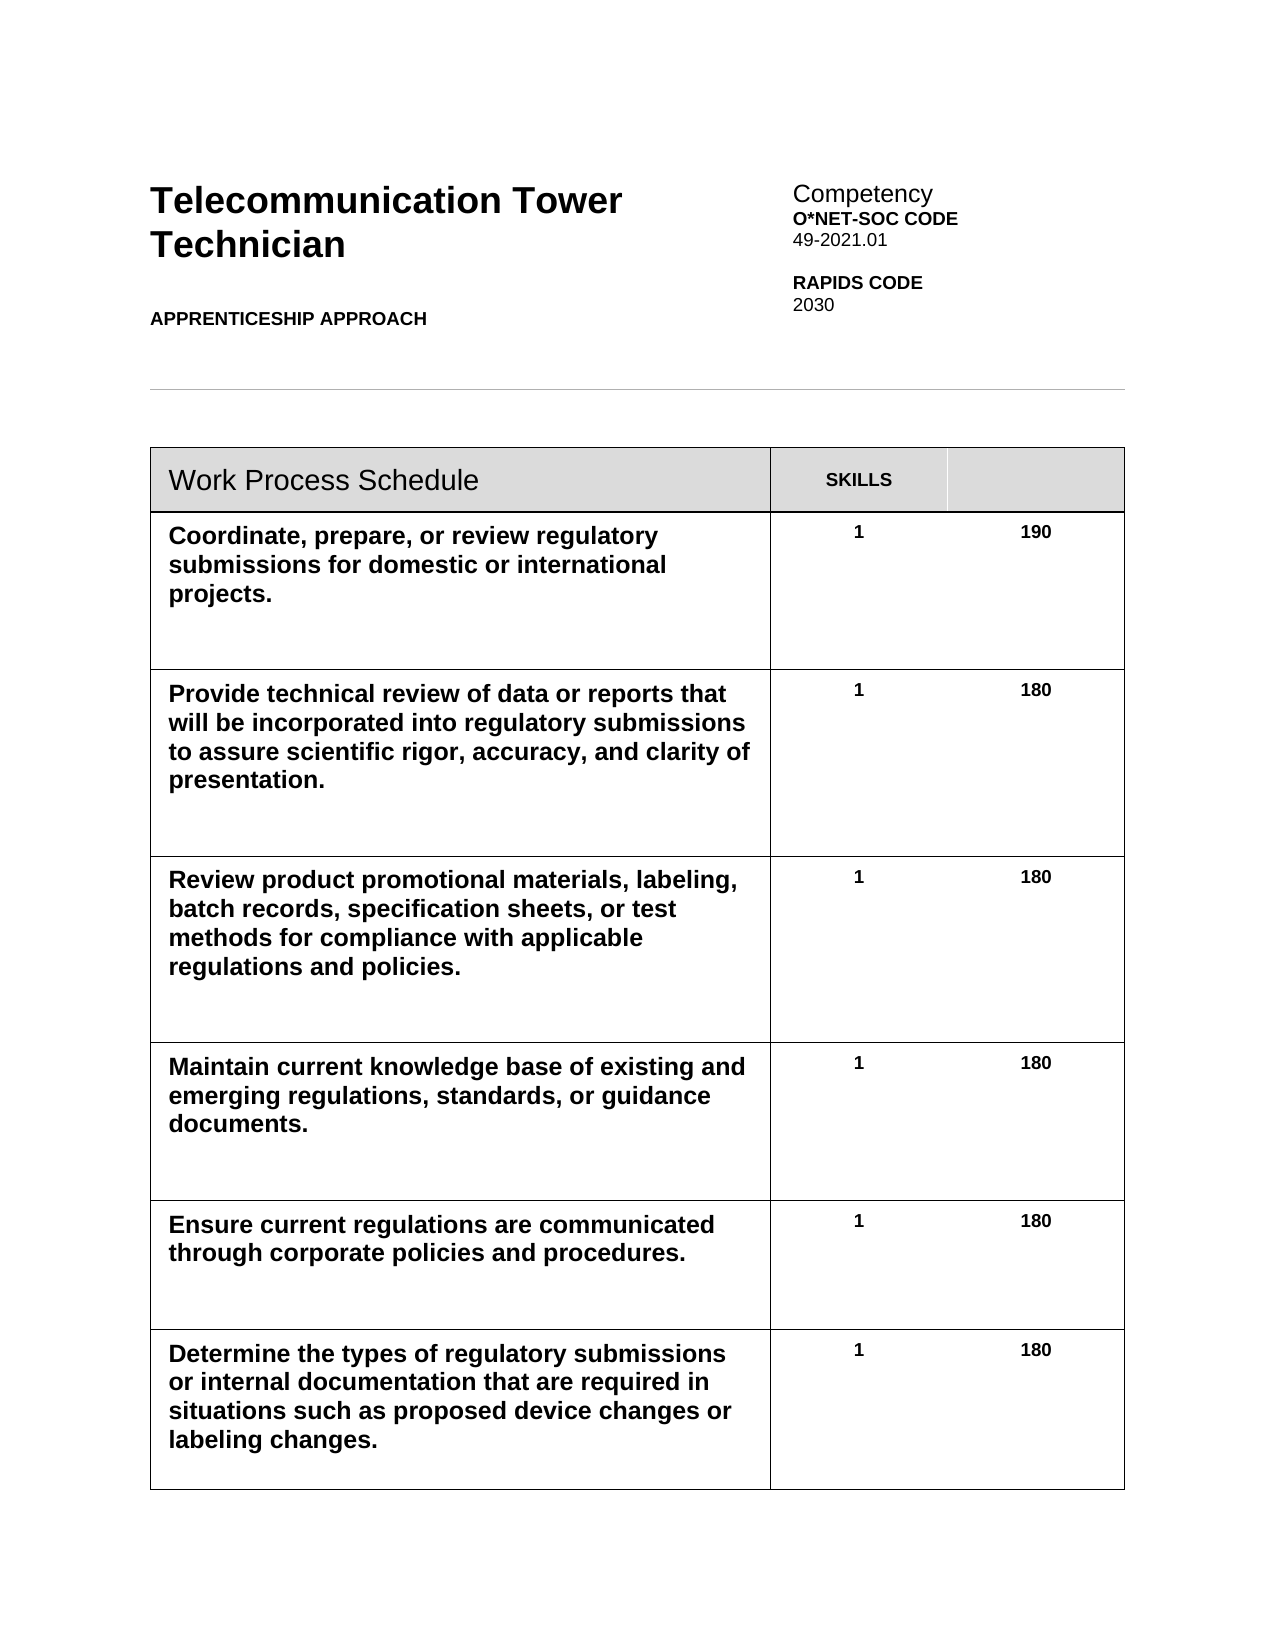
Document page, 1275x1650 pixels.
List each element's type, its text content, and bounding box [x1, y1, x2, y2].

table_cell 1 [771, 857, 947, 1042]
text O*NET-SOC CODE [793, 207, 1125, 229]
table_header SKILLS [771, 448, 947, 511]
text Telecommunication Tower Technician [150, 179, 719, 265]
table_cell Provide technical review of data or reports that will be incorporated into regulatory submissions to assure scientific rigor, accuracy, and clarity of presentation. Provide technical review of data or reports that will be incorporated into regulatory submissions to assure scientific rigor, accuracy, and clarity of presentation. [151, 670, 770, 856]
table_cell Review product promotional materials, labeling, batch records, specification sheets, or test methods for compliance with applicable regulations and policies. Review product promotional materials, labeling, batch records, specification sheets, or test methods for compliance with applicable regulations and policies. [151, 857, 770, 1042]
table_cell 180 [948, 1201, 1124, 1329]
table_cell 180 [948, 1330, 1124, 1489]
text Competency [793, 179, 1125, 207]
table_cell 180 [948, 1043, 1124, 1200]
table_cell Coordinate, prepare, or review regulatory submissions for domestic or international projects. Coordinate, prepare, or review regulatory submissions for domestic or international projects. [151, 513, 770, 669]
table_header Work Process Schedule [151, 448, 770, 511]
table_cell 1 [771, 1330, 947, 1489]
table_cell Ensure current regulations are communicated through corporate policies and procedures. Ensure current regulations are communicated through corporate policies and procedures. [151, 1201, 770, 1329]
table_header [948, 448, 1124, 511]
text 2030 [793, 294, 1125, 315]
text 49-2021.01 [793, 229, 1125, 251]
table_cell 190 [948, 513, 1124, 669]
table_cell 1 [771, 1043, 947, 1200]
table_cell 1 [771, 1201, 947, 1329]
table_cell 1 [771, 513, 947, 669]
text APPRENTICESHIP APPROACH [150, 308, 719, 330]
table_cell 180 [948, 857, 1124, 1042]
text RAPIDS CODE [793, 272, 1125, 294]
table_cell 180 [948, 670, 1124, 856]
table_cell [151, 1330, 770, 1489]
table_cell 1 [771, 670, 947, 856]
table_cell Maintain current knowledge base of existing and emerging regulations, standards, or guidance documents. Maintain current knowledge base of existing and emerging regulations, standards, or guidance documents. [151, 1043, 770, 1200]
